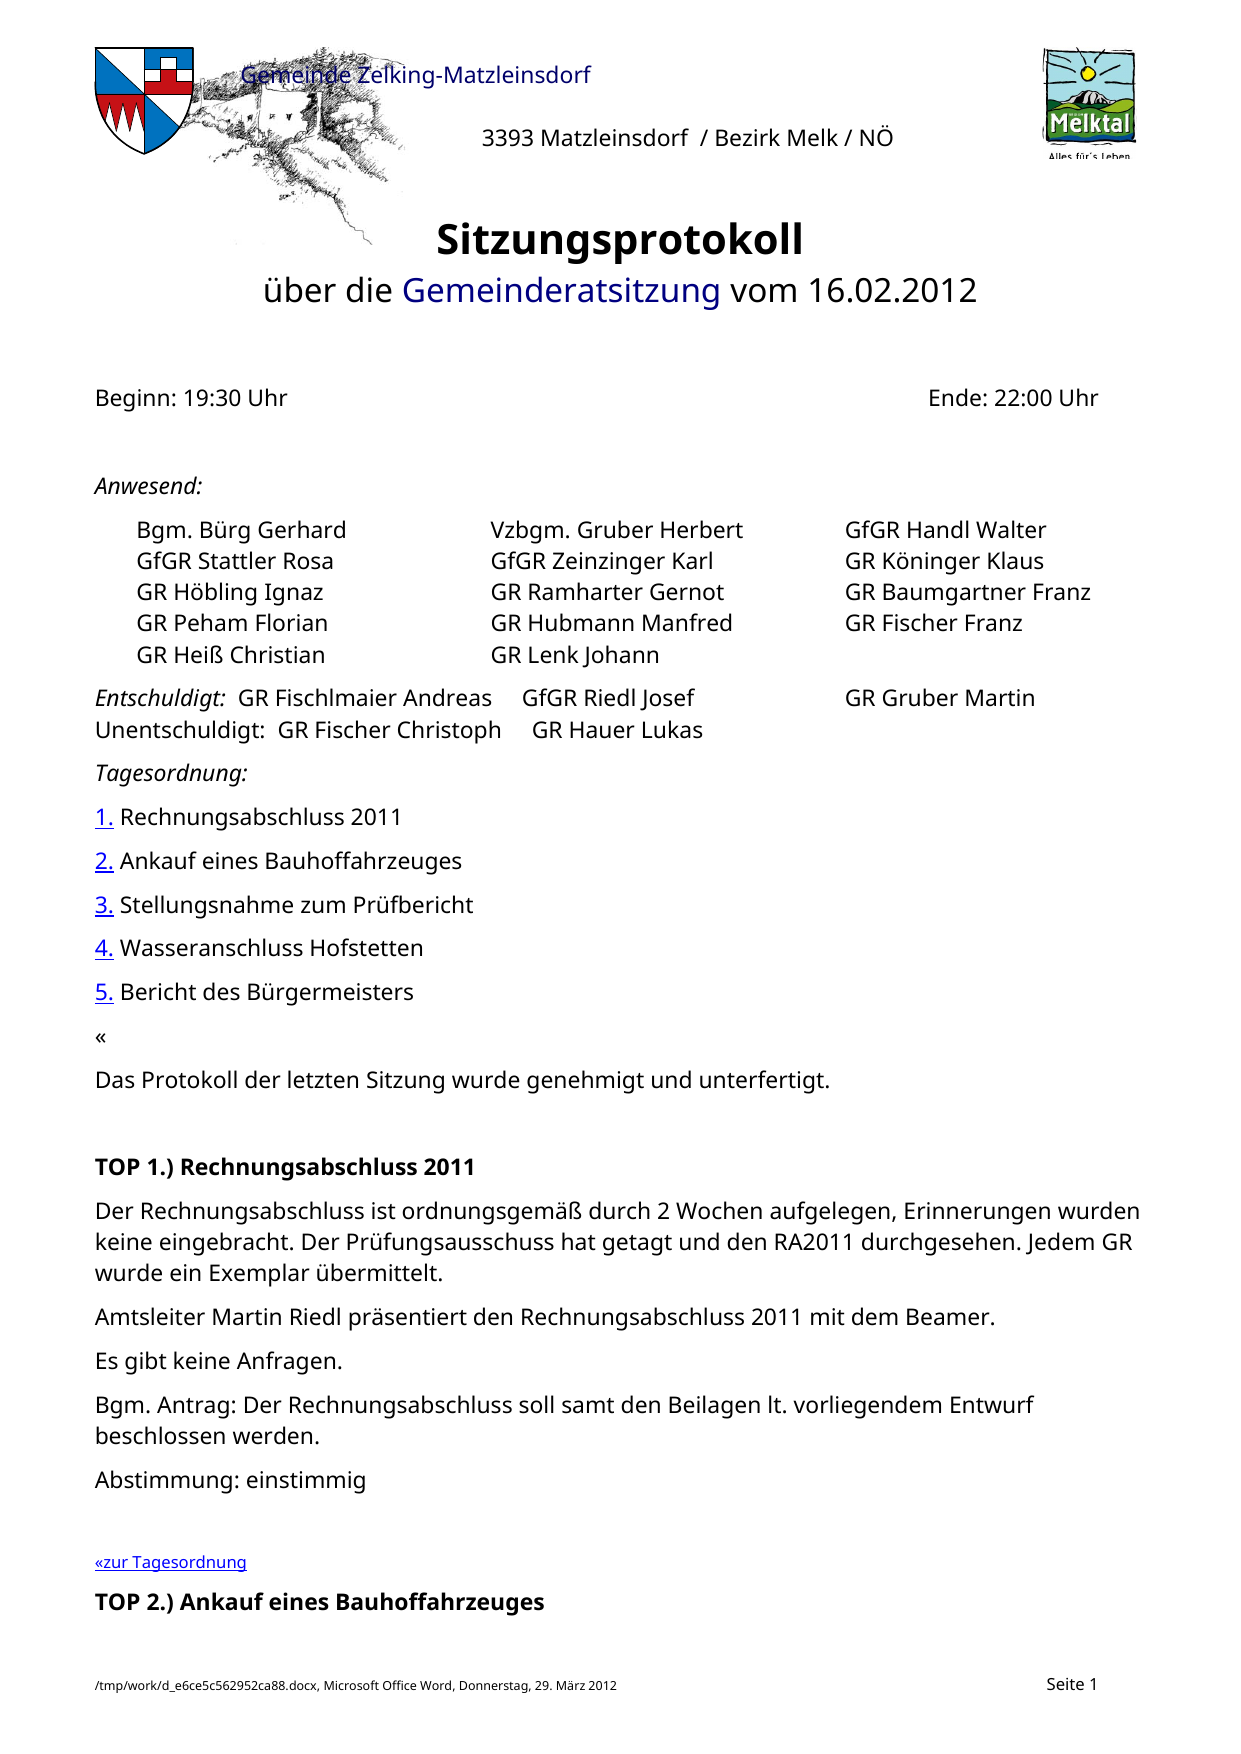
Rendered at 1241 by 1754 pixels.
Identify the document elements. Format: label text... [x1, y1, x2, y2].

text TOP 2.) Ankauf eines Bauhoffahrzeuges [94, 1586, 1146, 1617]
text Entschuldigt: GR Fischlmaier Andreas GfGR Riedl Josef GR Gruber Martin Unentschuldigt: GR Fischer Christoph GR Hauer Lukas [94, 682, 1146, 745]
text 3. Stellungsnahme zum Prüfbericht [94, 888, 1146, 920]
text 2. Ankauf eines Bauhoffahrzeuges [94, 845, 1146, 876]
text 4. Wasseranschluss Hofstetten [94, 932, 1146, 963]
text Das Protokoll der letzten Sitzung wurde genehmigt und unterfertigt. [94, 1063, 1146, 1095]
text Abstimmung: einstimmig [94, 1463, 1146, 1495]
text Sitzungsprotokoll [94, 210, 1146, 266]
picture [1042, 47, 1137, 158]
text Der Rechnungsabschluss ist ordnungsgemäß durch 2 Wochen aufgelegen, Erinnerungen wurden keine eingebracht. Der Prüfungsausschuss hat getagt und den RA2011 durchgesehen. Jedem GR wurde ein Exemplar übermittelt. [94, 1195, 1146, 1288]
text «zur Tagesordnung [94, 1551, 1146, 1574]
picture [123, 47, 416, 210]
text 5. Bericht des Bürgermeisters [94, 976, 1146, 1007]
text Tagesordnung: [94, 757, 1146, 788]
text « [94, 1020, 1146, 1051]
text 1. Rechnungsabschluss 2011 [94, 801, 1146, 832]
text Bgm. Bürg Gerhard Vzbgm. Gruber Herbert GfGR Handl Walter GfGR Stattler Rosa GfGR Zeinzinger Karl GR Köninger Klaus GR Höbling Ignaz GR Ramharter Gernot GR Baumgartner Franz GR Peham Florian GR Hubmann Manfred GR Fischer Franz GR Heiß Christian GR Lenk Johann [94, 513, 1146, 670]
text TOP 1.) Rechnungsabschluss 2011 [94, 1151, 1146, 1182]
text Bgm. Antrag: Der Rechnungsabschluss soll samt den Beilagen lt. vorliegendem Entwurf beschlossen werden. [94, 1388, 1146, 1451]
text Anwesend: [94, 470, 1146, 501]
text Es gibt keine Anfragen. [94, 1345, 1146, 1376]
text Amtsleiter Martin Riedl präsentiert den Rechnungsabschluss 2011 mit dem Beamer. [94, 1301, 1146, 1332]
text Beginn: 19:30 Uhr Ende: 22:00 Uhr [94, 382, 1146, 413]
text über die Gemeinderatsitzung vom 16.02.2012 [94, 266, 1146, 312]
